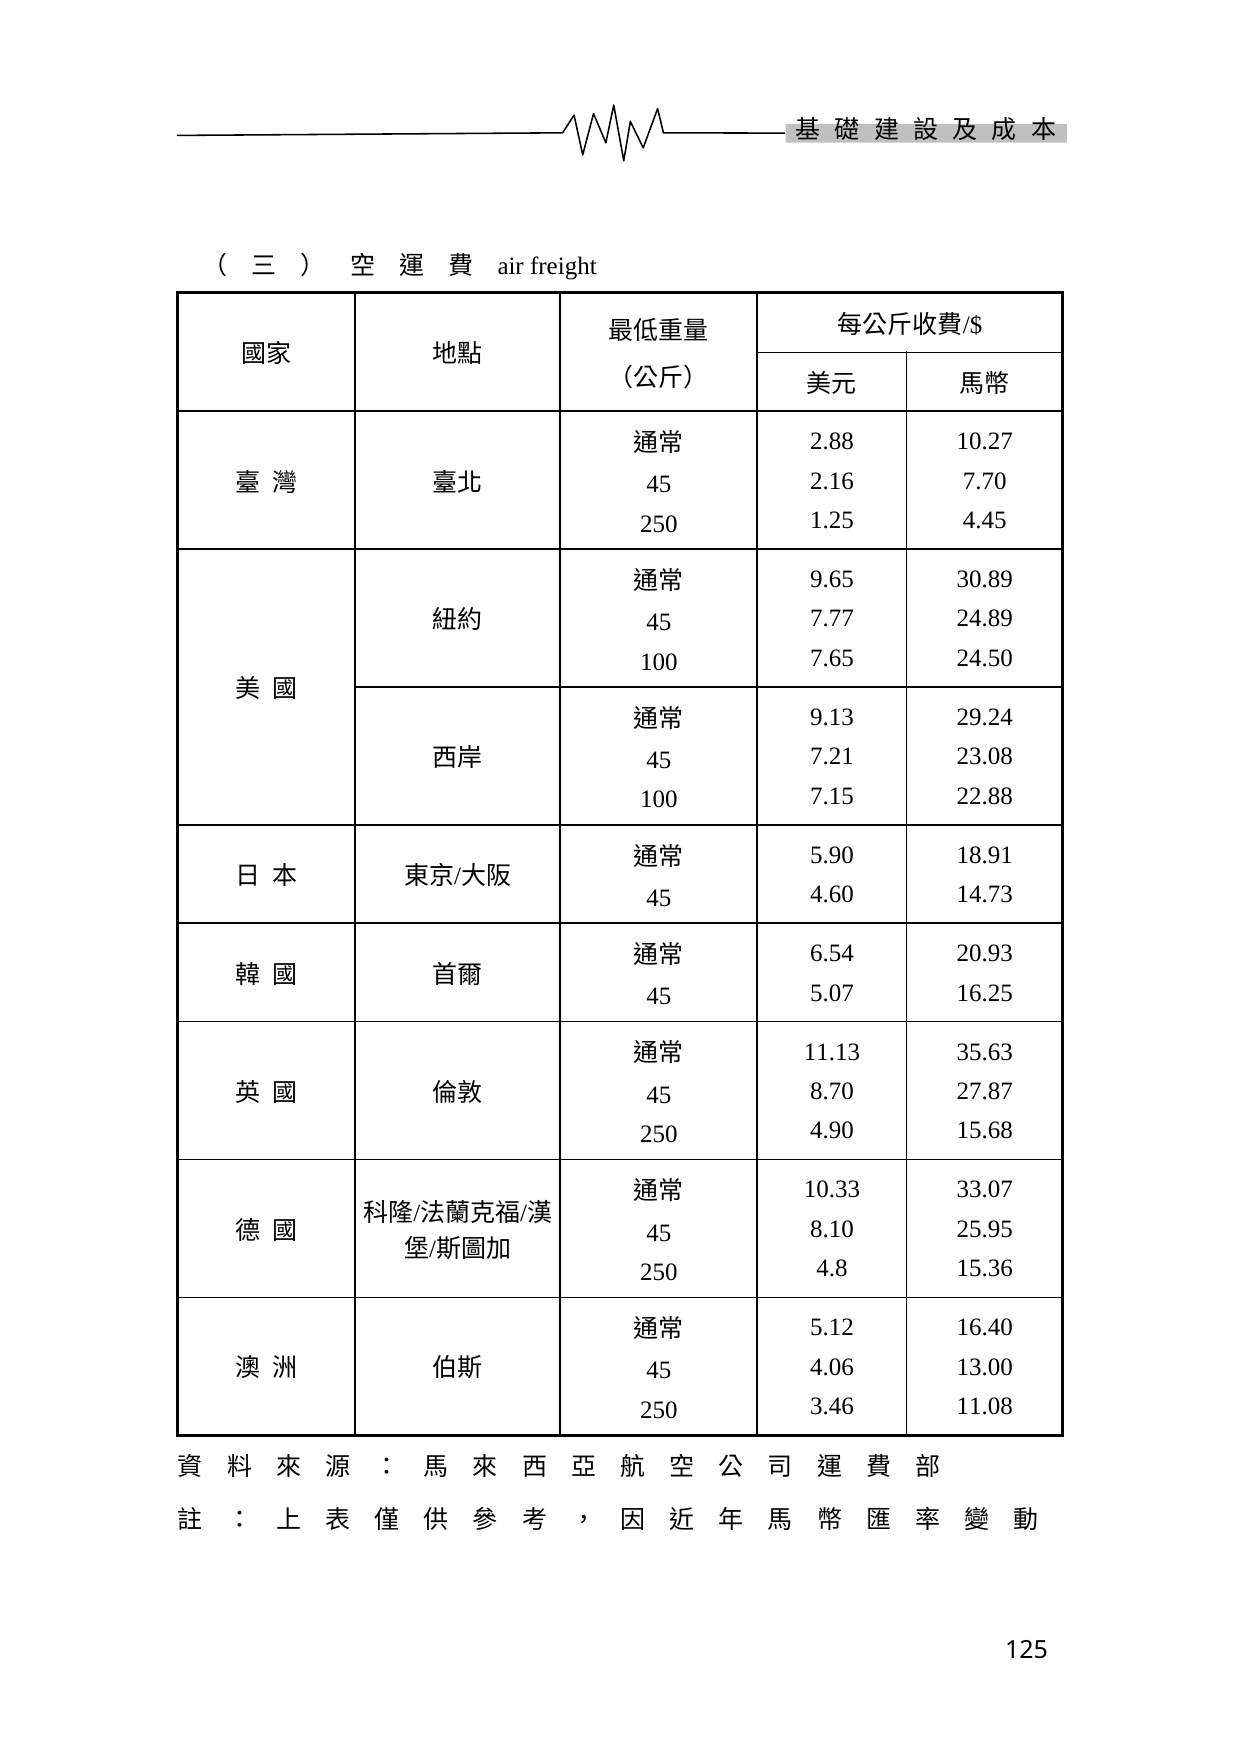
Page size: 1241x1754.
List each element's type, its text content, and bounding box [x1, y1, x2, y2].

table_cell 德 國 [179, 1160, 354, 1296]
table_cell 美元 [758, 353, 906, 410]
table_cell 2.88 2.16 1.25 [758, 412, 906, 548]
table_header 每公斤收費/$ [758, 294, 1061, 351]
table_cell 10.33 8.10 4.8 [758, 1160, 906, 1296]
table_cell 18.91 14.73 [907, 826, 1061, 922]
table_cell 通常 45 250 [561, 412, 756, 548]
table_cell 韓 國 [179, 924, 354, 1021]
table_cell 9.65 7.77 7.65 [758, 550, 906, 686]
text 資料來源：馬來西亞航空公司運費部 [178, 1437, 1063, 1491]
table_cell 澳 洲 [179, 1298, 354, 1434]
table_cell 紐約 [356, 550, 559, 686]
table_cell 日 本 [179, 826, 354, 922]
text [178, 1491, 1063, 1544]
table_cell 美 國 [179, 550, 354, 824]
table_header 最低重量 （公斤） [561, 294, 756, 410]
table_cell 16.40 13.00 11.08 [907, 1298, 1061, 1434]
table_cell 通常 45 250 [561, 1022, 756, 1158]
table_cell 33.07 25.95 15.36 [907, 1160, 1061, 1296]
table_cell 通常 45 250 [561, 1298, 756, 1434]
text （三）空運費air freight [202, 237, 1063, 291]
table_cell 科隆/法蘭克福/漢堡/斯圖加 [356, 1160, 559, 1296]
table_cell 6.54 5.07 [758, 924, 906, 1021]
table_cell 10.27 7.70 4.45 [907, 412, 1061, 548]
table_header 地點 [356, 294, 559, 410]
table_cell 通常 45 [561, 826, 756, 922]
table_cell 20.93 16.25 [907, 924, 1061, 1021]
table_cell 5.12 4.06 3.46 [758, 1298, 906, 1434]
table_cell 29.24 23.08 22.88 [907, 688, 1061, 824]
table_cell 通常 45 [561, 924, 756, 1021]
table_cell 伯斯 [356, 1298, 559, 1434]
table_cell 5.90 4.60 [758, 826, 906, 922]
table_cell 通常 45 250 [561, 1160, 756, 1296]
table_cell 9.13 7.21 7.15 [758, 688, 906, 824]
table_cell 西岸 [356, 688, 559, 824]
table_cell 臺 灣 [179, 412, 354, 548]
table_cell 11.13 8.70 4.90 [758, 1022, 906, 1158]
table_cell 倫敦 [356, 1022, 559, 1158]
table_cell 英 國 [179, 1022, 354, 1158]
table_cell 馬幣 [907, 353, 1061, 410]
table_cell 臺北 [356, 412, 559, 548]
table_cell 首爾 [356, 924, 559, 1021]
table_header 國家 [179, 294, 354, 410]
table_cell 通常 45 100 [561, 688, 756, 824]
table_cell 通常 45 100 [561, 550, 756, 686]
table_cell 30.89 24.89 24.50 [907, 550, 1061, 686]
table_cell 35.63 27.87 15.68 [907, 1022, 1061, 1158]
table_cell 東京/大阪 [356, 826, 559, 922]
